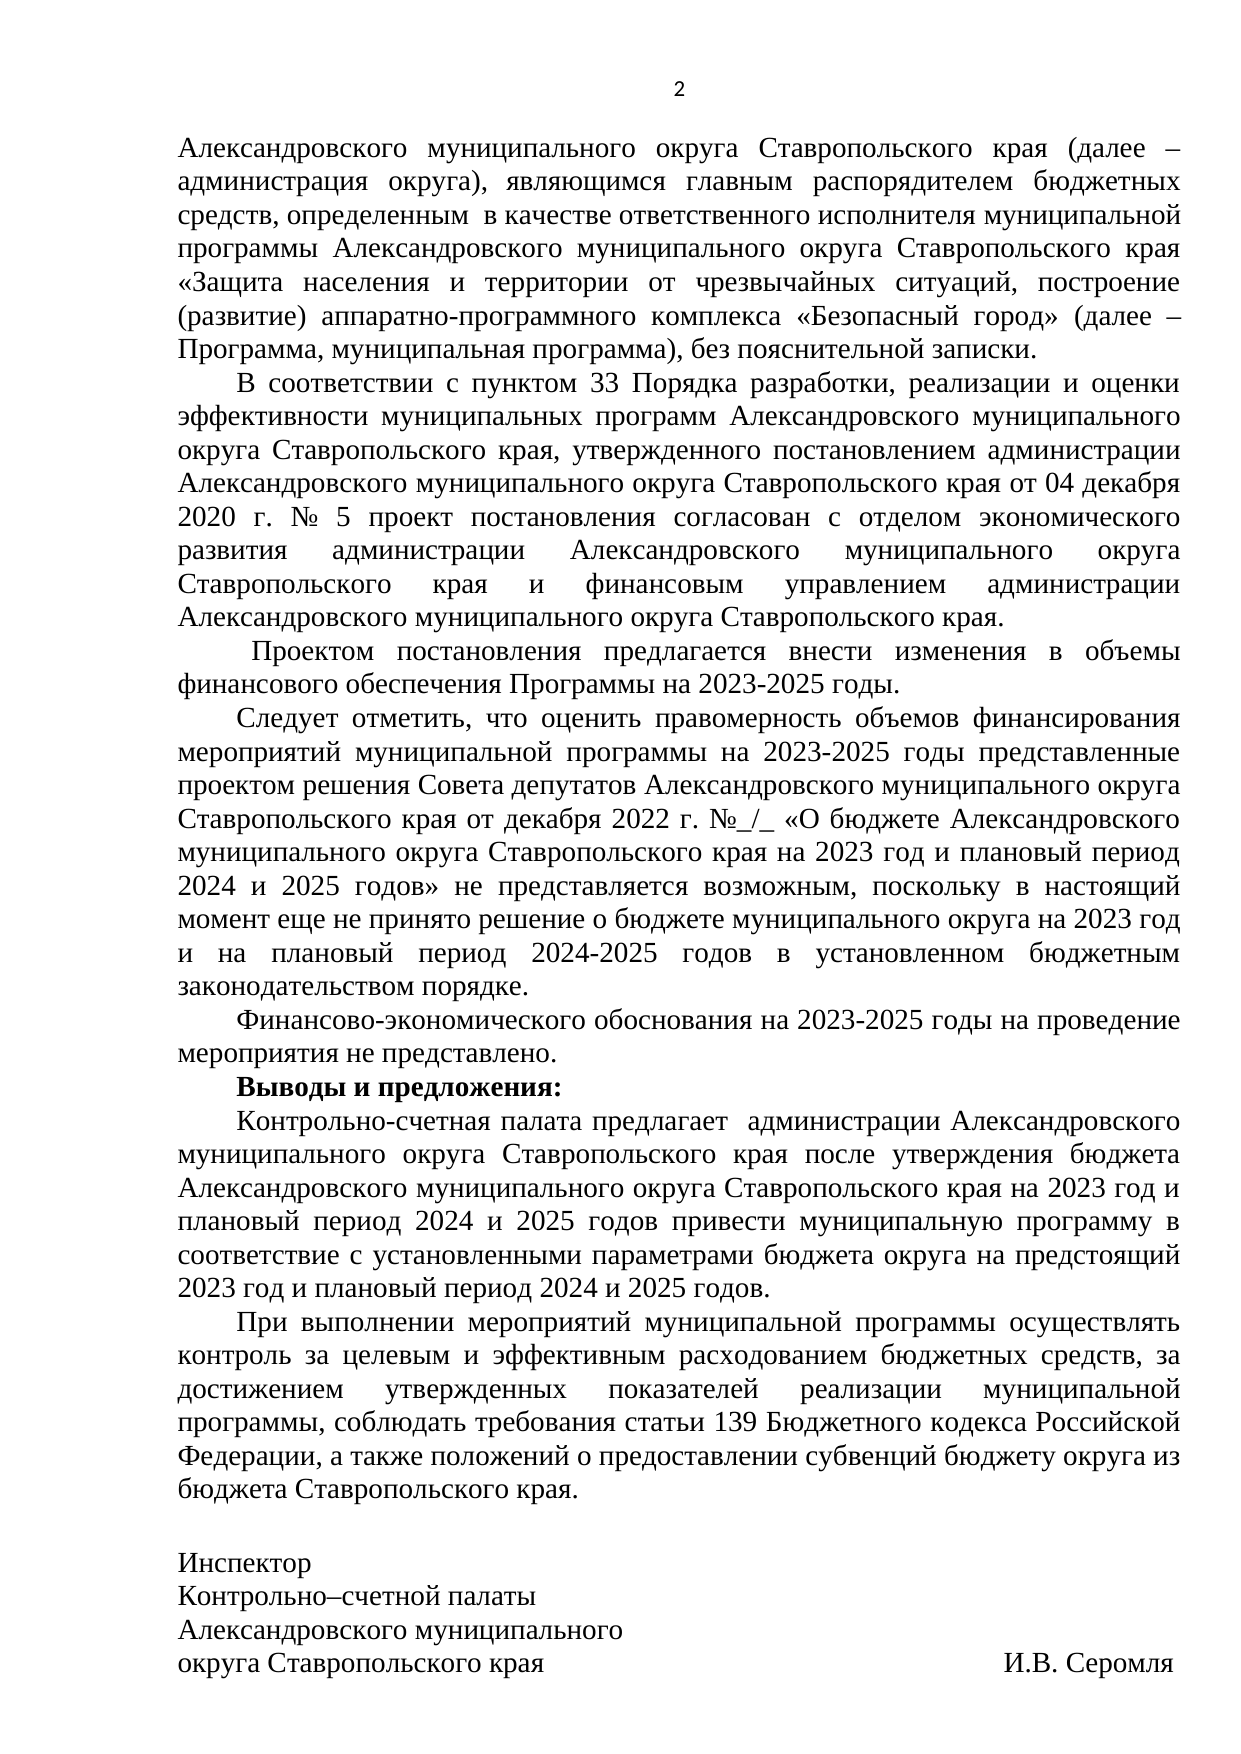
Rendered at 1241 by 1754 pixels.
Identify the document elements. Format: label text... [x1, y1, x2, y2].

text Финансово-экономического обоснования на 2023-2025 годы на проведение мероприятия не представлено. [177, 1002, 1181, 1069]
text Контрольно-счетная палата предлагает администрации Александровского муниципального округа Ставропольского края после утверждения бюджета Александровского муниципального округа Ставропольского края на 2023 год и плановый период 2024 и 2025 годов привести муниципальную программу в соответствие с установленными параметрами бюджета округа на предстоящий 2023 год и плановый период 2024 и 2025 годов. [177, 1103, 1181, 1304]
text Следует отметить, что оценить правомерность объемов финансирования мероприятий муниципальной программы на 2023-2025 годы представленные проектом решения Совета депутатов Александровского муниципального округа Ставропольского края от декабря 2022 г. №_/_ «О бюджете Александровского муниципального округа Ставропольского края на 2023 год и плановый период 2024 и 2025 годов» не представляется возможным, поскольку в настоящий момент еще не принято решение о бюджете муниципального округа на 2023 год и на плановый период 2024-2025 годов в установленном бюджетным законодательством порядке. [177, 700, 1181, 1002]
text В соответствии с пунктом 33 Порядка разработки, реализации и оценки эффективности муниципальных программ Александровского муниципального округа Ставропольского края, утвержденного постановлением администрации Александровского муниципального округа Ставропольского края от 04 декабря 2020 г. № 5 проект постановления согласован с отделом экономического развития администрации Александровского муниципального округа Ставропольского края и финансовым управлением администрации Александровского муниципального округа Ставропольского края. [177, 365, 1181, 633]
text Александровского муниципального [177, 1612, 1181, 1645]
text округа Ставропольского края И.В. Серомля [177, 1645, 1181, 1679]
text Инспектор [177, 1541, 1181, 1578]
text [177, 130, 1181, 365]
text Проектом постановления предлагается внести изменения в объемы финансового обеспечения Программы на 2023-2025 годы. [177, 633, 1181, 700]
text Контрольно–счетной палаты [177, 1578, 1181, 1612]
text При выполнении мероприятий муниципальной программы осуществлять контроль за целевым и эффективным расходованием бюджетных средств, за достижением утвержденных показателей реализации муниципальной программы, соблюдать требования статьи 139 Бюджетного кодекса Российской Федерации, а также положений о предоставлении субвенций бюджету округа из бюджета Ставропольского края. [177, 1304, 1181, 1505]
text Выводы и предложения: [177, 1069, 1181, 1103]
